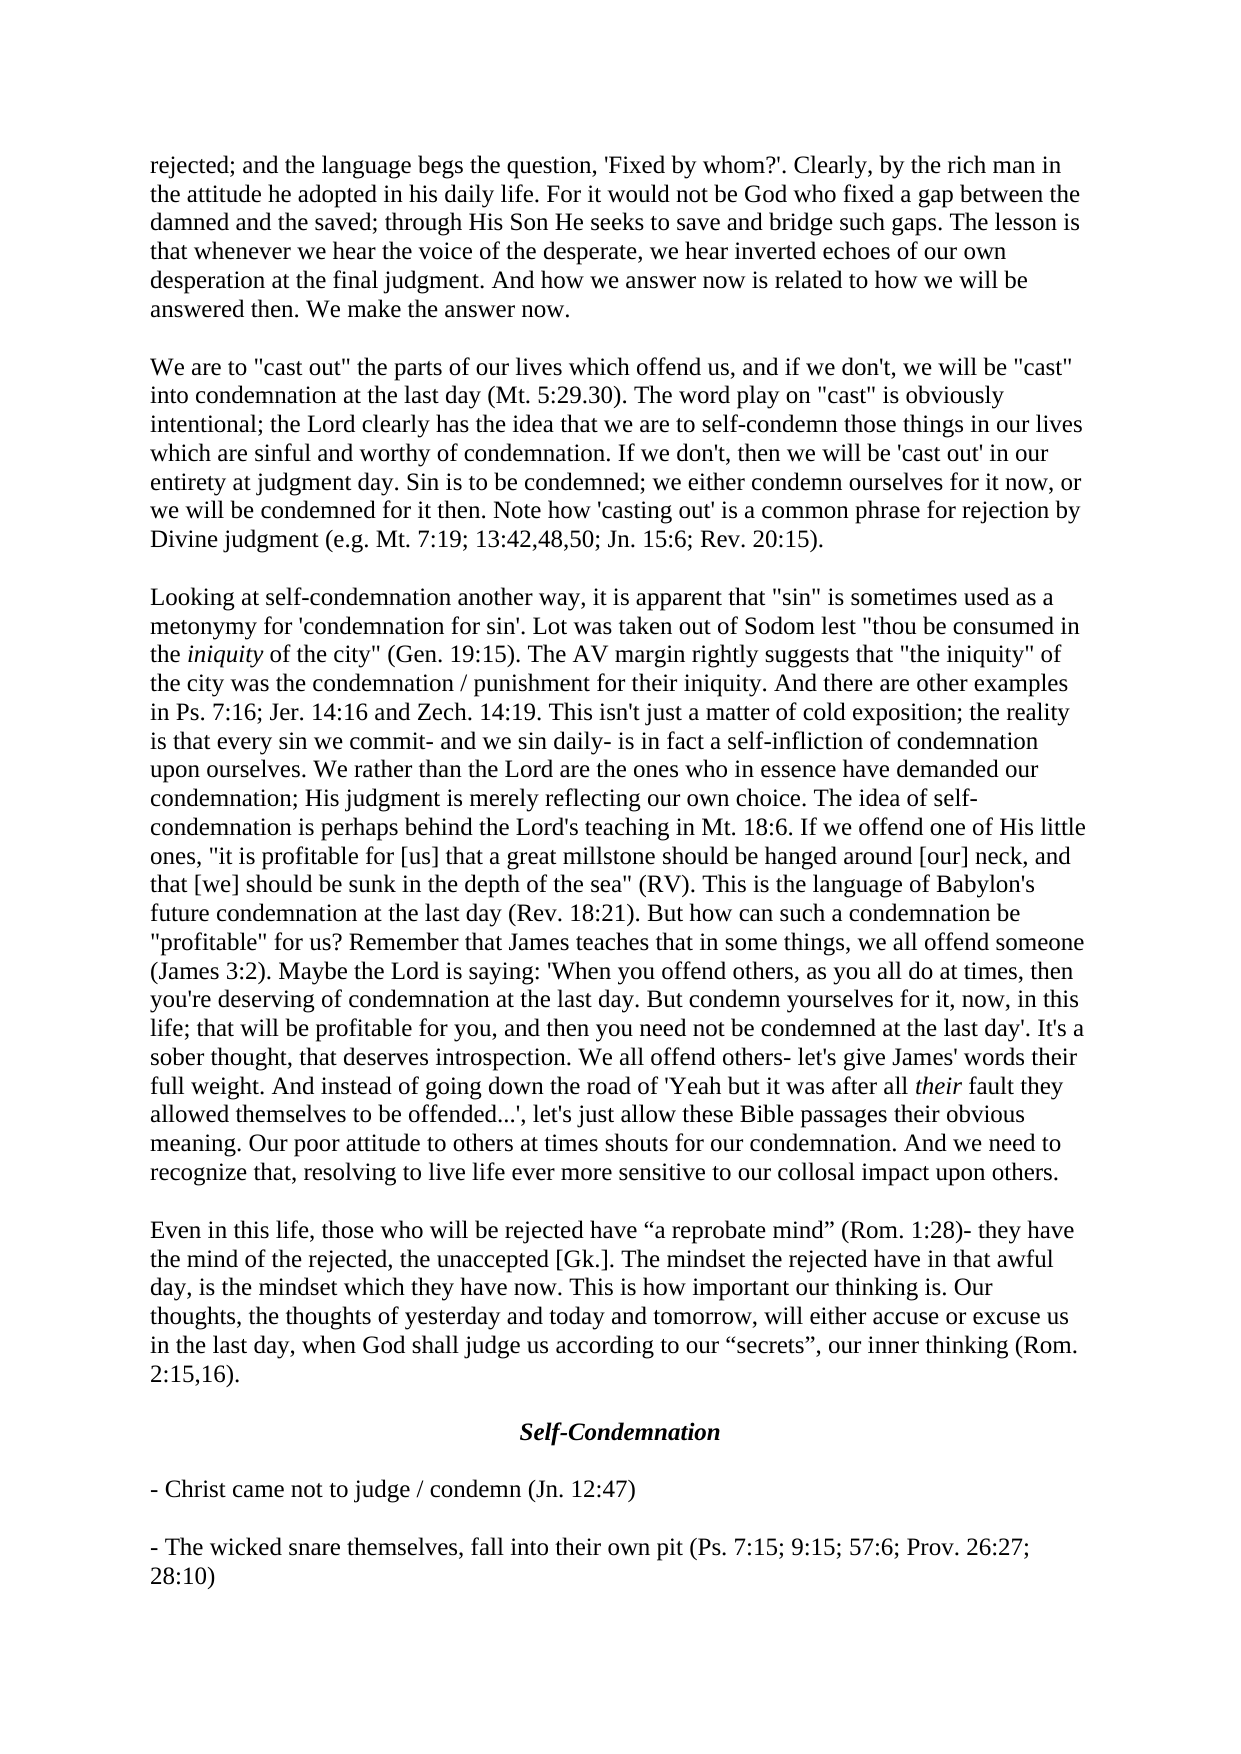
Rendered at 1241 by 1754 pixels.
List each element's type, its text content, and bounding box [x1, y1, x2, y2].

text We are to "cast out" the parts of our lives which offend us, and if we don't, we will be "cast" into condemnation at the last day (Mt. 5:29.30). The word play on "cast" is obviously intentional; the Lord clearly has the idea that we are to self-condemn those things in our lives which are sinful and worthy of condemnation. If we don't, then we will be 'cast out' in our entirety at judgment day. Sin is to be condemned; we either condemn ourselves for it now, or we will be condemned for it then. Note how 'casting out' is a common phrase for rejection by Divine judgment (e.g. Mt. 7:19; 13:42,48,50; Jn. 15:6; Rev. 20:15). [150, 352, 1090, 553]
text Even in this life, those who will be rejected have “a reprobate mind” (Rom. 1:28)- they have the mind of the rejected, the unaccepted [Gk.]. The mindset the rejected have in that awful day, is the mindset which they have now. This is how important our thinking is. Our thoughts, the thoughts of yesterday and today and tomorrow, will either accuse or excuse us in the last day, when God shall judge us according to our “secrets”, our inner thinking (Rom. 2:15,16). [150, 1215, 1090, 1387]
text Self-Condemnation [150, 1417, 1090, 1445]
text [150, 150, 1090, 322]
text - Christ came not to judge / condemn (Jn. 12:47) [150, 1474, 1090, 1503]
text Looking at self-condemnation another way, it is apparent that "sin" is sometimes used as a metonymy for 'condemnation for sin'. Lot was taken out of Sodom lest "thou be consumed in the iniquity of the city" (Gen. 19:15). The AV margin rightly suggests that "the iniquity" of the city was the condemnation / punishment for their iniquity. And there are other examples in Ps. 7:16; Jer. 14:16 and Zech. 14:19. This isn't just a matter of cold exposition; the reality is that every sin we commit- and we sin daily- is in fact a self-infliction of condemnation upon ourselves. We rather than the Lord are the ones who in essence have demanded our condemnation; His judgment is merely reflecting our own choice. The idea of self-condemnation is perhaps behind the Lord's teaching in Mt. 18:6. If we offend one of His little ones, "it is profitable for [us] that a great millstone should be hanged around [our] neck, and that [we] should be sunk in the depth of the sea" (RV). This is the language of Babylon's future condemnation at the last day (Rev. 18:21). But how can such a condemnation be "profitable" for us? Remember that James teaches that in some things, we all offend someone (James 3:2). Maybe the Lord is saying: 'When you offend others, as you all do at times, then you're deserving of condemnation at the last day. But condemn yourselves for it, now, in this life; that will be profitable for you, and then you need not be condemned at the last day'. It's a sober thought, that deserves introspection. We all offend others- let's give James' words their full weight. And instead of going down the road of 'Yeah but it was after all their fault they allowed themselves to be offended...', let's just allow these Bible passages their obvious meaning. Our poor attitude to others at times shouts for our condemnation. And we need to recognize that, resolving to live life ever more sensitive to our collosal impact upon others. [150, 582, 1090, 1186]
text - The wicked snare themselves, fall into their own pit (Ps. 7:15; 9:15; 57:6; Prov. 26:27; 28:10) [150, 1532, 1090, 1590]
